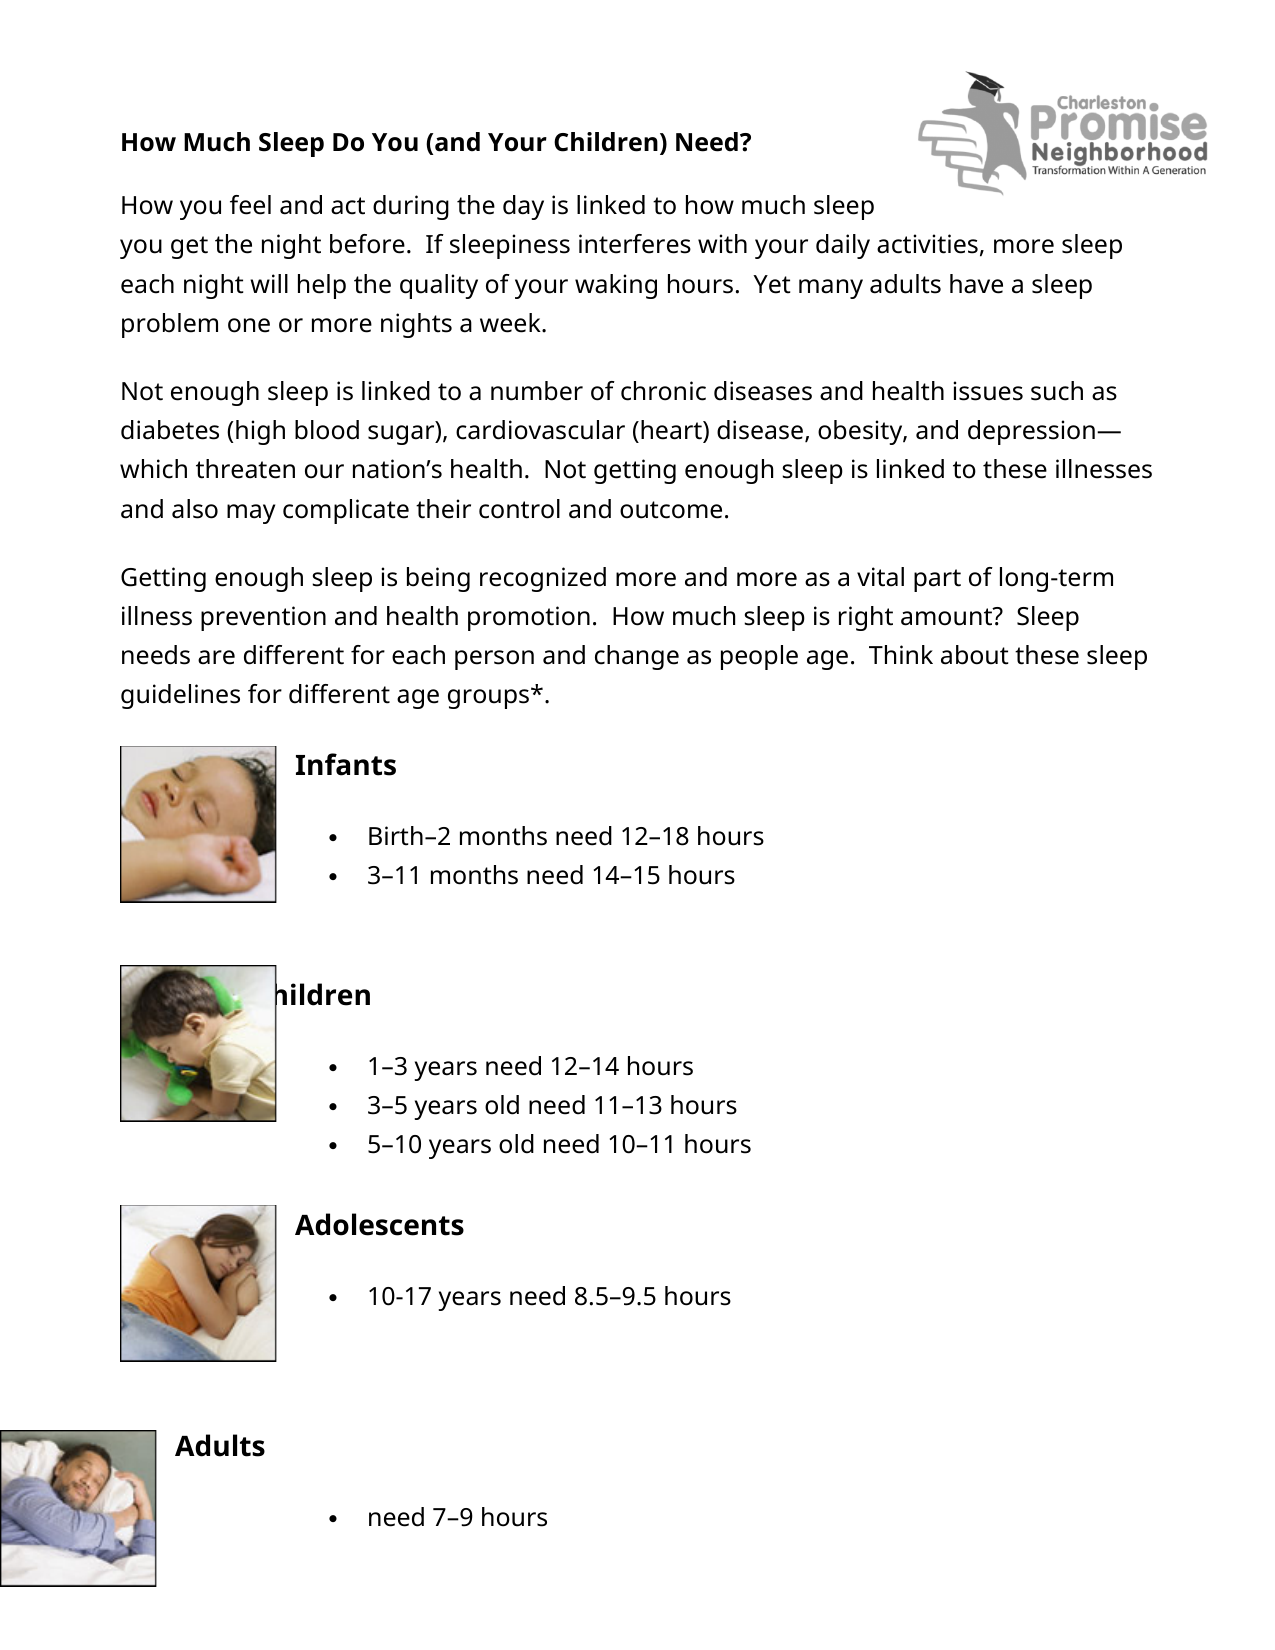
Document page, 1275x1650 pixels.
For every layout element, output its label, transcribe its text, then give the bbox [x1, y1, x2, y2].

text Not enough sleep is linked to a number of chronic diseases and health issues such as diabetes (high blood sugar), cardiovascular (heart) disease, obesity, and depression—which threaten our nation’s health. Not getting enough sleep is linked to these illnesses and also may complicate their control and outcome. [120, 374, 1155, 525]
list 10-17 years need 8.5–9.5 hours [329, 1278, 1155, 1312]
list 3–5 years old need 11–13 hours [329, 1087, 1155, 1122]
picture [0, 1430, 157, 1587]
list need 7–9 hours [329, 1500, 1155, 1534]
text How you feel and act during the day is linked to how much sleep you get the night before. If sleepiness interferes with your daily activities, more sleep each night will help the quality of your waking hours. Yet many adults have a sleep problem one or more nights a week. [120, 188, 1155, 339]
picture [120, 1205, 277, 1362]
list Birth–2 months need 12–18 hours [329, 819, 1155, 853]
text Adults [120, 1427, 1155, 1465]
text Toddlers/Children [277, 975, 1155, 1013]
picture [914, 62, 1214, 201]
list 3–11 months need 14–15 hours [329, 858, 1155, 892]
picture [120, 746, 277, 903]
list 5–10 years old need 10–11 hours [329, 1127, 1155, 1161]
picture [120, 965, 277, 1122]
text Infants [120, 745, 1155, 784]
text Adolescents [277, 1205, 1155, 1243]
list 1–3 years need 12–14 hours [329, 1048, 1155, 1082]
text How Much Sleep Do You (and Your Children) Need? [120, 125, 914, 159]
text Getting enough sleep is being recognized more and more as a vital part of long-term illness prevention and health promotion. How much sleep is right amount? Sleep needs are different for each person and change as people age. Think about these sleep guidelines for different age groups*. [120, 559, 1155, 711]
